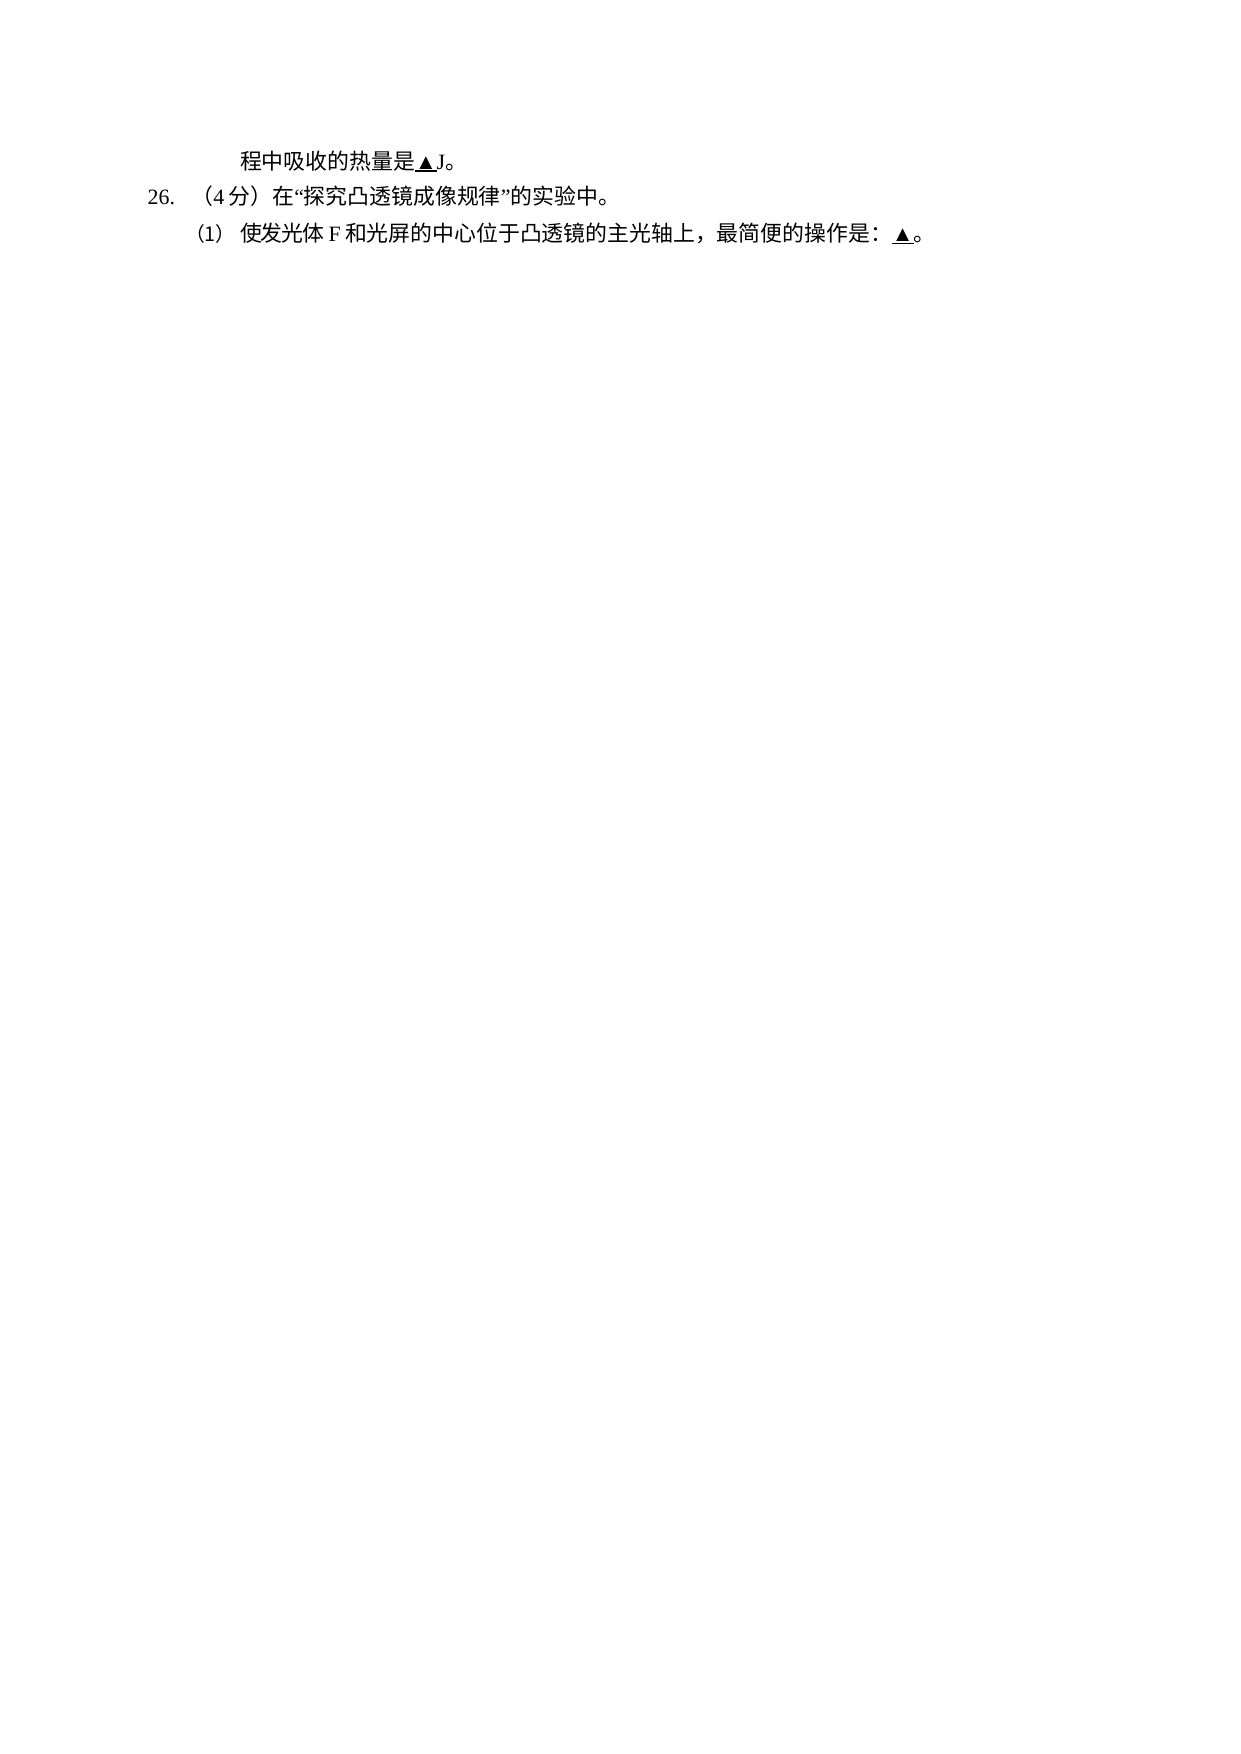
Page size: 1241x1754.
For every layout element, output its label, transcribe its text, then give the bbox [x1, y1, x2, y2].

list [185, 144, 1104, 175]
list （4分）在“探究凸透镜成像规律”的实验中。 [147, 185, 1115, 209]
list 使发光体F和光屏的中心位于凸透镜的主光轴上，最简便的操作是：▲。 [185, 216, 1115, 248]
